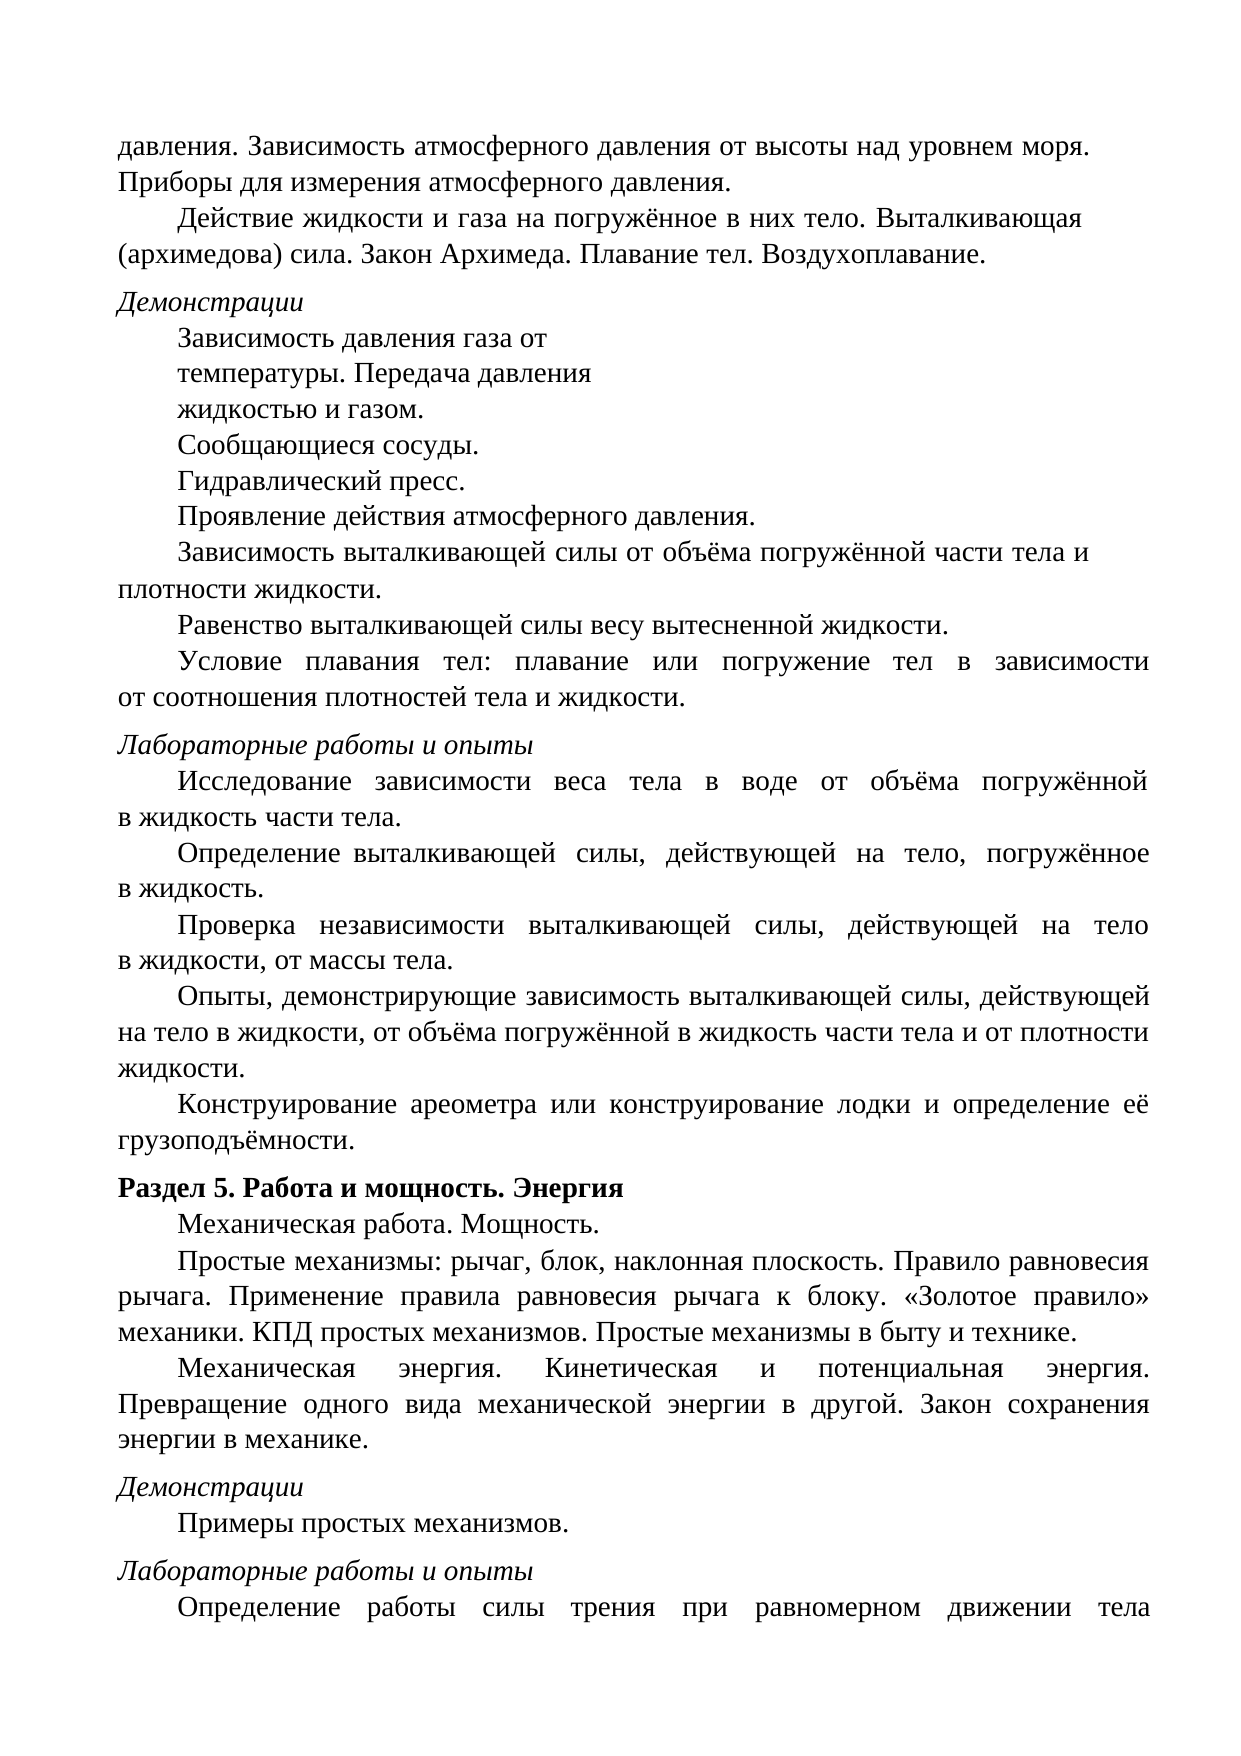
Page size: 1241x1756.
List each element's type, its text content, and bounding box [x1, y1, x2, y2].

text Зависимость давления газа от температуры. Передача давления жидкостью и газом. [177, 320, 722, 424]
text Равенство выталкивающей силы весу вытесненной жидкости. [177, 608, 1167, 641]
text Опыты, демонстрирующие зависимость выталкивающей силы, действующей на тело в жидкости, от объёма погружённой в жидкость части тела и от плотности жидкости. [118, 978, 1151, 1084]
text Определение выталкивающей силы, действующей на тело, погружённое в жидкость. [118, 835, 1150, 904]
text Примеры простых механизмов. [177, 1505, 1167, 1539]
text Действие жидкости и газа на погружённое в них тело. Выталкивающая (архимедова) сила. Закон Архимеда. Плавание тел. Воздухоплавание. [118, 200, 1167, 269]
text Исследование зависимости веса тела в воде от объёма погружённой в жидкость части тела. [118, 763, 1150, 832]
text Конструирование ареометра или конструирование лодки и определение её грузоподъёмности. [118, 1087, 1150, 1156]
text Демонстрации [118, 1469, 1167, 1503]
text Условие плавания тел: плавание или погружение тел в зависимости от соотношения плотностей тела и жидкости. [118, 643, 1150, 712]
subtitle Раздел 5. Работа и мощность. Энергия [118, 1171, 1167, 1204]
text Механическая работа. Мощность. [177, 1207, 1167, 1240]
text Лабораторные работы и опыты [118, 727, 1167, 761]
text давления. Зависимость атмосферного давления от высоты над уровнем моря. Приборы для измерения атмосферного давления. [118, 128, 1167, 197]
text Демонстрации [118, 284, 1167, 317]
text Сообщающиеся сосуды. Гидравлический пресс. [177, 427, 479, 496]
text Зависимость выталкивающей силы от объёма погружённой части тела и плотности жидкости. [118, 534, 1167, 605]
text Проверка независимости выталкивающей силы, действующей на тело в жидкости, от массы тела. [118, 907, 1150, 976]
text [118, 1589, 1151, 1623]
text Проявление действия атмосферного давления. [177, 498, 1167, 532]
text Простые механизмы: рычаг, блок, наклонная плоскость. Правило равновесия рычага. Применение правила равновесия рычага к блоку. «Золотое правило» механики. КПД простых механизмов. Простые механизмы в быту и технике. [118, 1243, 1150, 1347]
text Механическая энергия. Кинетическая и потенциальная энергия. Превращение одного вида механической энергии в другой. Закон сохранения энергии в механике. [118, 1350, 1150, 1455]
text Лабораторные работы и опыты [118, 1553, 1167, 1587]
